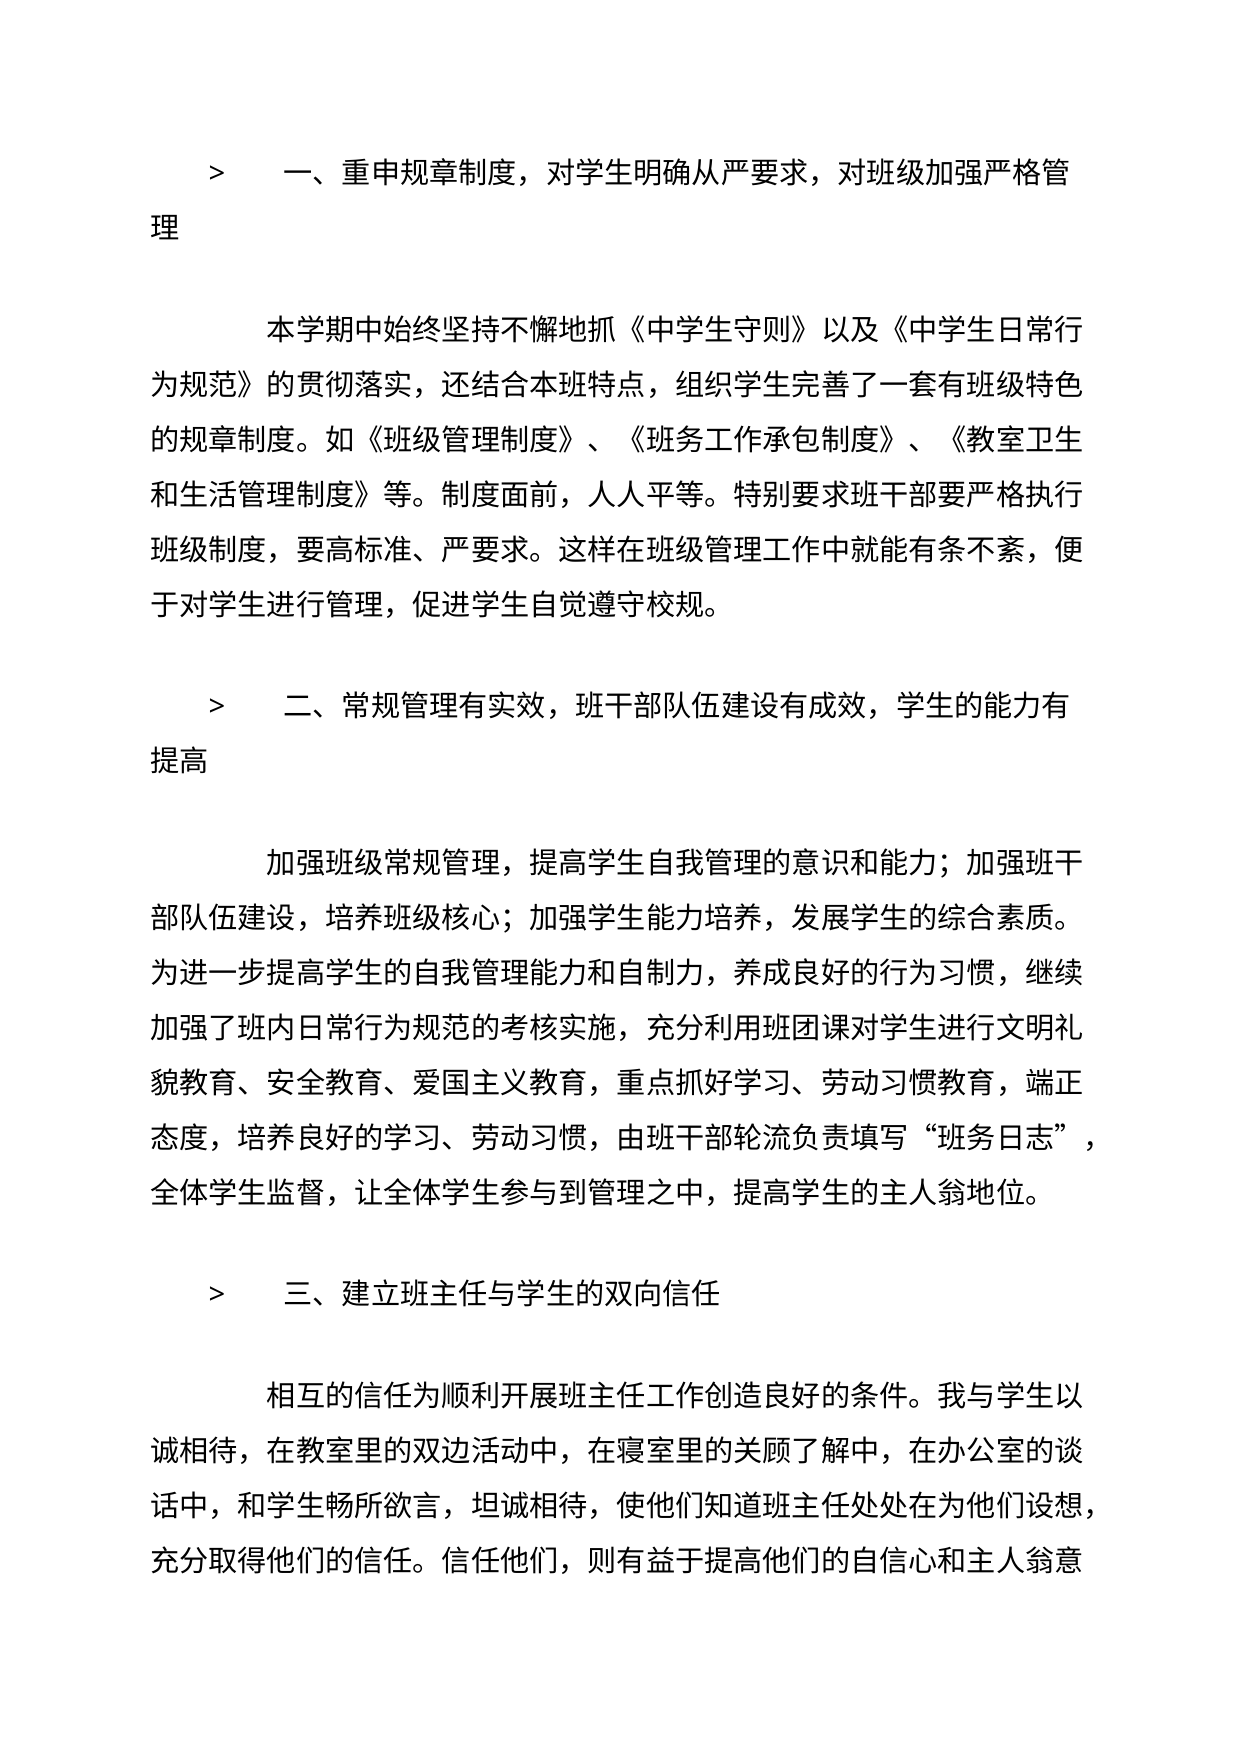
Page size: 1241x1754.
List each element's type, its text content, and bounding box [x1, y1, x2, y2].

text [150, 1373, 1090, 1580]
text > 三、建立班主任与学生的双向信任 [150, 1271, 1090, 1313]
text 加强班级常规管理，提高学生自我管理的意识和能力；加强班干部队伍建设，培养班级核心；加强学生能力培养，发展学生的综合素质。为进一步提高学生的自我管理能力和自制力，养成良好的行为习惯，继续加强了班内日常行为规范的考核实施，充分利用班团课对学生进行文明礼貌教育、安全教育、爱国主义教育，重点抓好学习、劳动习惯教育，端正态度，培养良好的学习、劳动习惯，由班干部轮流负责填写“班务日志”，全体学生监督，让全体学生参与到管理之中，提高学生的主人翁地位。 [150, 840, 1090, 1211]
text 本学期中始终坚持不懈地抓《中学生守则》以及《中学生日常行为规范》的贯彻落实，还结合本班特点，组织学生完善了一套有班级特色的规章制度。如《班级管理制度》、《班务工作承包制度》、《教室卫生和生活管理制度》等。制度面前，人人平等。特别要求班干部要严格执行班级制度，要高标准、严要求。这样在班级管理工作中就能有条不紊，便于对学生进行管理，促进学生自觉遵守校规。 [150, 307, 1090, 623]
text > 一、重申规章制度，对学生明确从严要求，对班级加强严格管理 [150, 150, 1090, 247]
text > 二、常规管理有实效，班干部队伍建设有成效，学生的能力有提高 [150, 683, 1090, 780]
